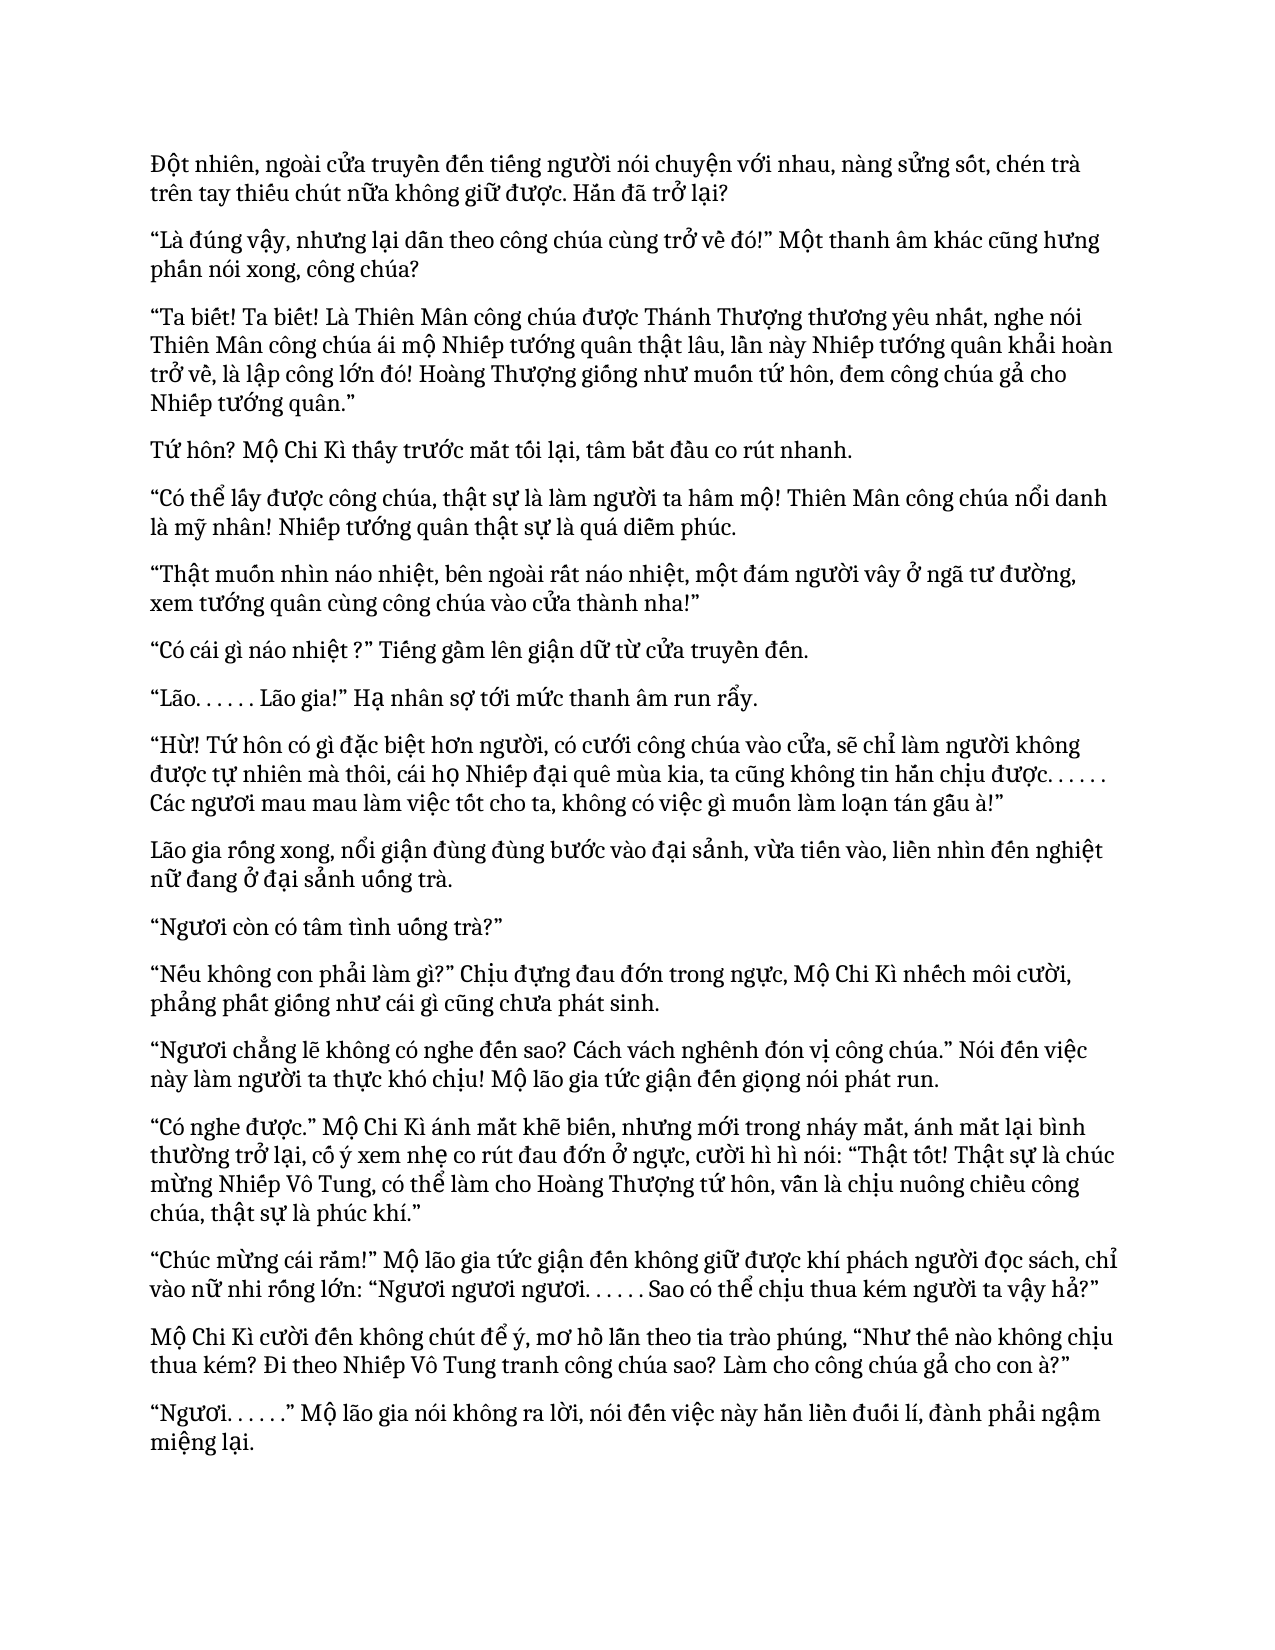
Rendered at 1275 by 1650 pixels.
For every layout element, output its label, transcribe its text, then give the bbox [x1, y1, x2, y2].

text “Có cái gì náo nhiệt ?” Tiếng gầm lên giận dữ từ cửa truyền đến. [150, 636, 1125, 665]
text “Lão. . . . . . Lão gia!” Hạ nhân sợ tới mức thanh âm run rẩy. [150, 684, 1125, 712]
text “Có nghe được.” Mộ Chi Kì ánh mắt khẽ biến, nhưng mới trong nháy mắt, ánh mắt lại bình thường trở lại, cố ý xem nhẹ co rút đau đớn ở ngực, cười hì hì nói: “Thật tốt! Thật sự là chúc mừng Nhiếp Vô Tung, có thể làm cho Hoàng Thượng tứ hôn, vẫn là chịu nuông chiều công chúa, thật sự là phúc khí.” [150, 1112, 1125, 1227]
text “Ngươi còn có tâm tình uống trà?” [150, 912, 1125, 941]
text “Là đúng vậy, nhưng lại dẫn theo công chúa cùng trở về đó!” Một thanh âm khác cũng hưng phấn nói xong, công chúa? [150, 226, 1125, 284]
text “Ta biết! Ta biết! Là Thiên Mân công chúa được Thánh Thượng thương yêu nhất, nghe nói Thiên Mân công chúa ái mộ Nhiếp tướng quân thật lâu, lần này Nhiếp tướng quân khải hoàn trở về, là lập công lớn đó! Hoàng Thượng giống như muốn tứ hôn, đem công chúa gả cho Nhiếp tướng quân.” [150, 302, 1125, 417]
text “Ngươi chẳng lẽ không có nghe đến sao? Cách vách nghênh đón vị công chúa.” Nói đến việc này làm người ta thực khó chịu! Mộ lão gia tức giận đến giọng nói phát run. [150, 1036, 1125, 1094]
text “Hừ! Tứ hôn có gì đặc biệt hơn người, có cưới công chúa vào cửa, sẽ chỉ làm người không được tự nhiên mà thôi, cái họ Nhiếp đại quê mùa kia, ta cũng không tin hắn chịu được. . . . . . Các ngươi mau mau làm việc tốt cho ta, không có việc gì muốn làm loạn tán gẫu à!” [150, 731, 1125, 817]
text “Ngươi. . . . . .” Mộ lão gia nói không ra lời, nói đến việc này hắn liền đuối lí, đành phải ngậm miệng lại. [150, 1399, 1125, 1456]
text “Có thể lấy được công chúa, thật sự là làm người ta hâm mộ! Thiên Mân công chúa nổi danh là mỹ nhân! Nhiếp tướng quân thật sự là quá diễm phúc. [150, 484, 1125, 541]
text Tứ hôn? Mộ Chi Kì thấy trước mắt tối lại, tâm bắt đầu co rút nhanh. [150, 436, 1125, 465]
text Đột nhiên, ngoài cửa truyền đến tiếng người nói chuyện với nhau, nàng sửng sốt, chén trà trên tay thiếu chút nữa không giữ được. Hắn đã trở lại? [150, 150, 1125, 207]
text “Nếu không con phải làm gì?” Chịu đựng đau đớn trong ngực, Mộ Chi Kì nhếch môi cười, phảng phất giống như cái gì cũng chưa phát sinh. [150, 960, 1125, 1017]
text “Thật muốn nhìn náo nhiệt, bên ngoài rất náo nhiệt, một đám người vây ở ngã tư đường, xem tướng quân cùng công chúa vào cửa thành nha!” [150, 560, 1125, 617]
text Lão gia rống xong, nổi giận đùng đùng bước vào đại sảnh, vừa tiến vào, liền nhìn đến nghiệt nữ đang ở đại sảnh uống trà. [150, 836, 1125, 894]
text Mộ Chi Kì cười đến không chút để ý, mơ hồ lẫn theo tia trào phúng, “Như thế nào không chịu thua kém? Đi theo Nhiếp Vô Tung tranh công chúa sao? Làm cho công chúa gả cho con à?” [150, 1322, 1125, 1380]
text “Chúc mừng cái rắm!” Mộ lão gia tức giận đến không giữ được khí phách người đọc sách, chỉ vào nữ nhi rống lớn: “Ngươi ngươi ngươi. . . . . . Sao có thể chịu thua kém người ta vậy hả?” [150, 1246, 1125, 1304]
